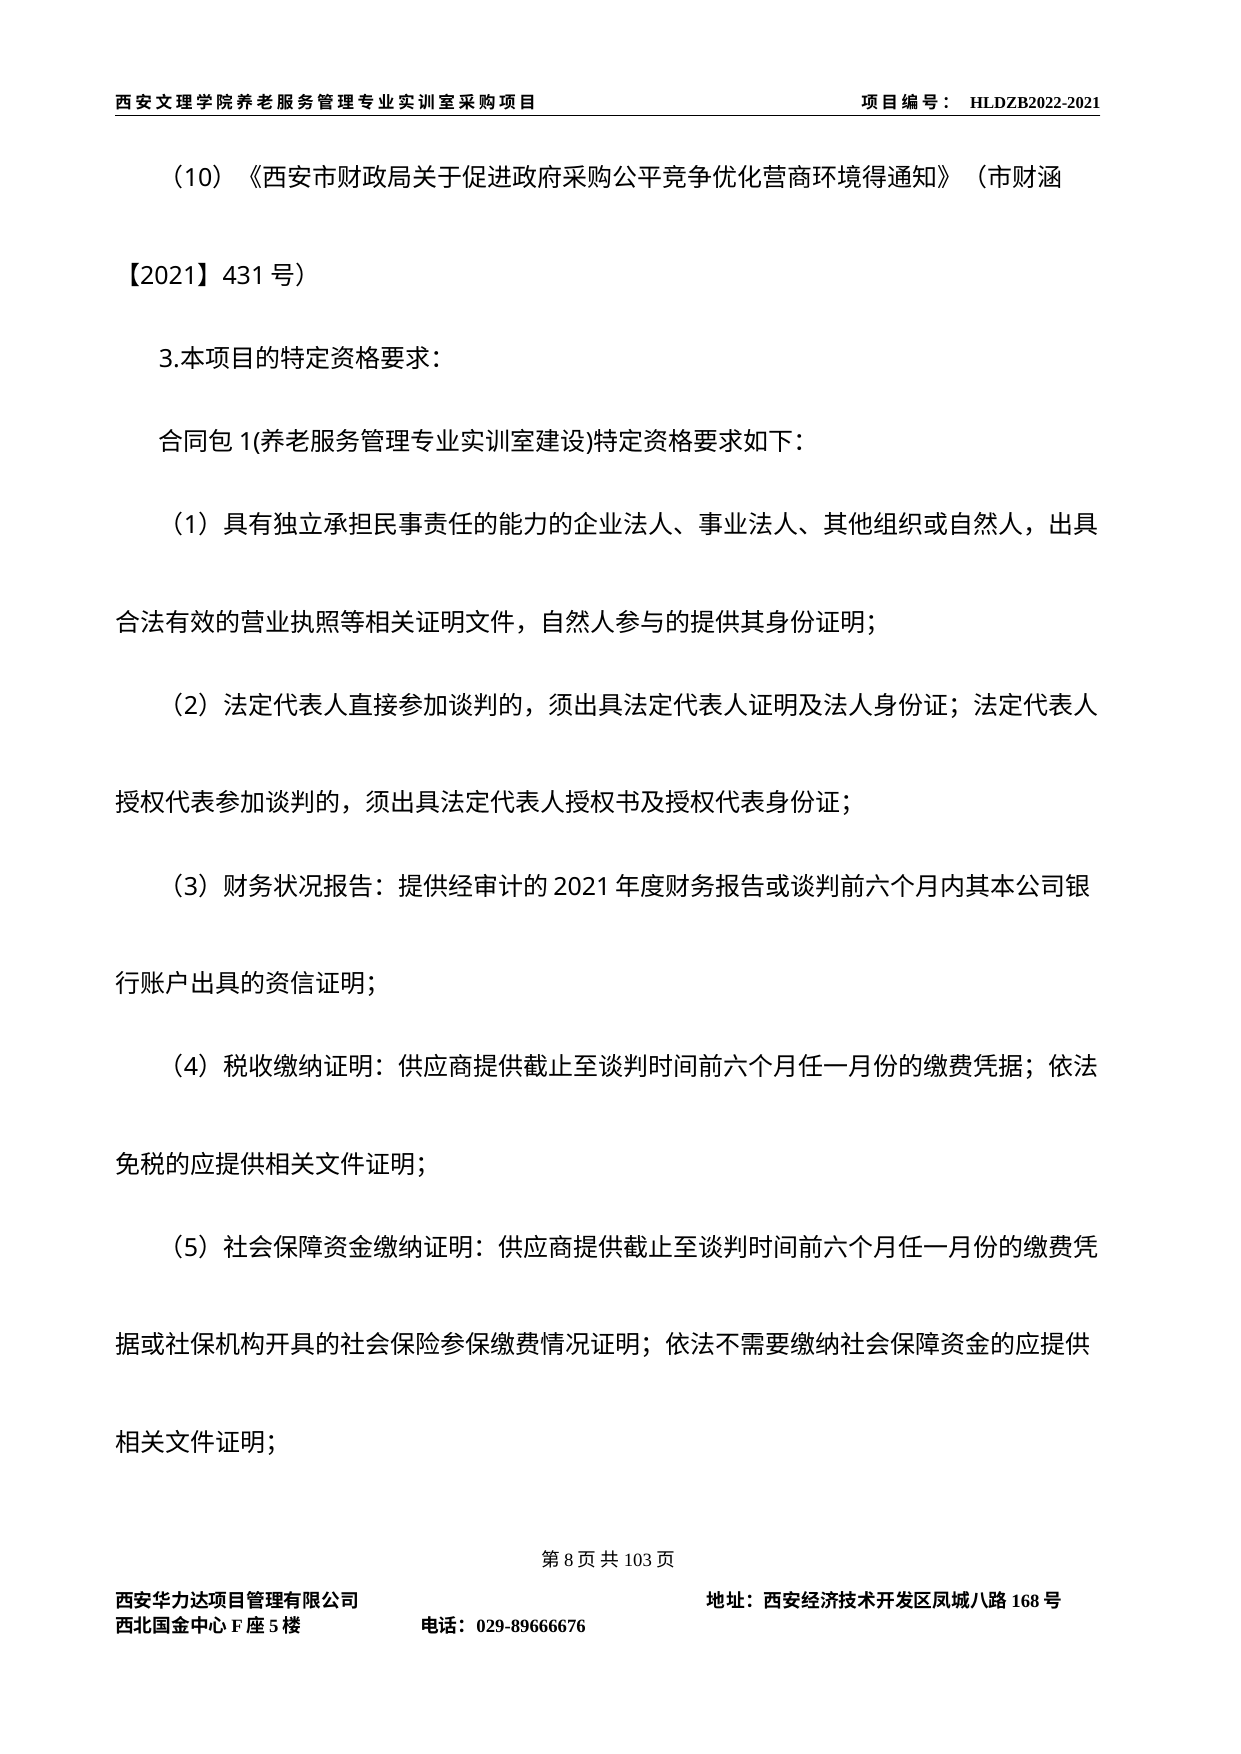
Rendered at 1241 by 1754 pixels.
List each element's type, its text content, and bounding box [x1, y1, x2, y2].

list 具有独立承担民事责任的能力的企业法人、事业法人、其他组织或自然人，出具合法有效的营业执照等相关证明文件，自然人参与的提供其身份证明； [115, 490, 1100, 653]
list 法定代表人直接参加谈判的，须出具法定代表人证明及法人身份证；法定代表人授权代表参加谈判的，须出具法定代表人授权书及授权代表身份证； [115, 671, 1100, 833]
list 社会保障资金缴纳证明：供应商提供截止至谈判时间前六个月任一月份的缴费凭据或社保机构开具的社会保险参保缴费情况证明；依法不需要缴纳社会保障资金的应提供相关文件证明； [115, 1213, 1100, 1473]
list 财务状况报告：提供经审计的2021年度财务报告或谈判前六个月内其本公司银行账户出具的资信证明； [115, 852, 1100, 1014]
list 《西安市财政局关于促进政府采购公平竞争优化营商环境得通知》（市财涵【2021】431号） [115, 143, 1100, 306]
list 税收缴纳证明：供应商提供截止至谈判时间前六个月任一月份的缴费凭据；依法免税的应提供相关文件证明； [115, 1032, 1100, 1195]
text 3.本项目的特定资格要求： [115, 324, 1100, 389]
text 合同包1(养老服务管理专业实训室建设)特定资格要求如下： [115, 407, 1100, 472]
